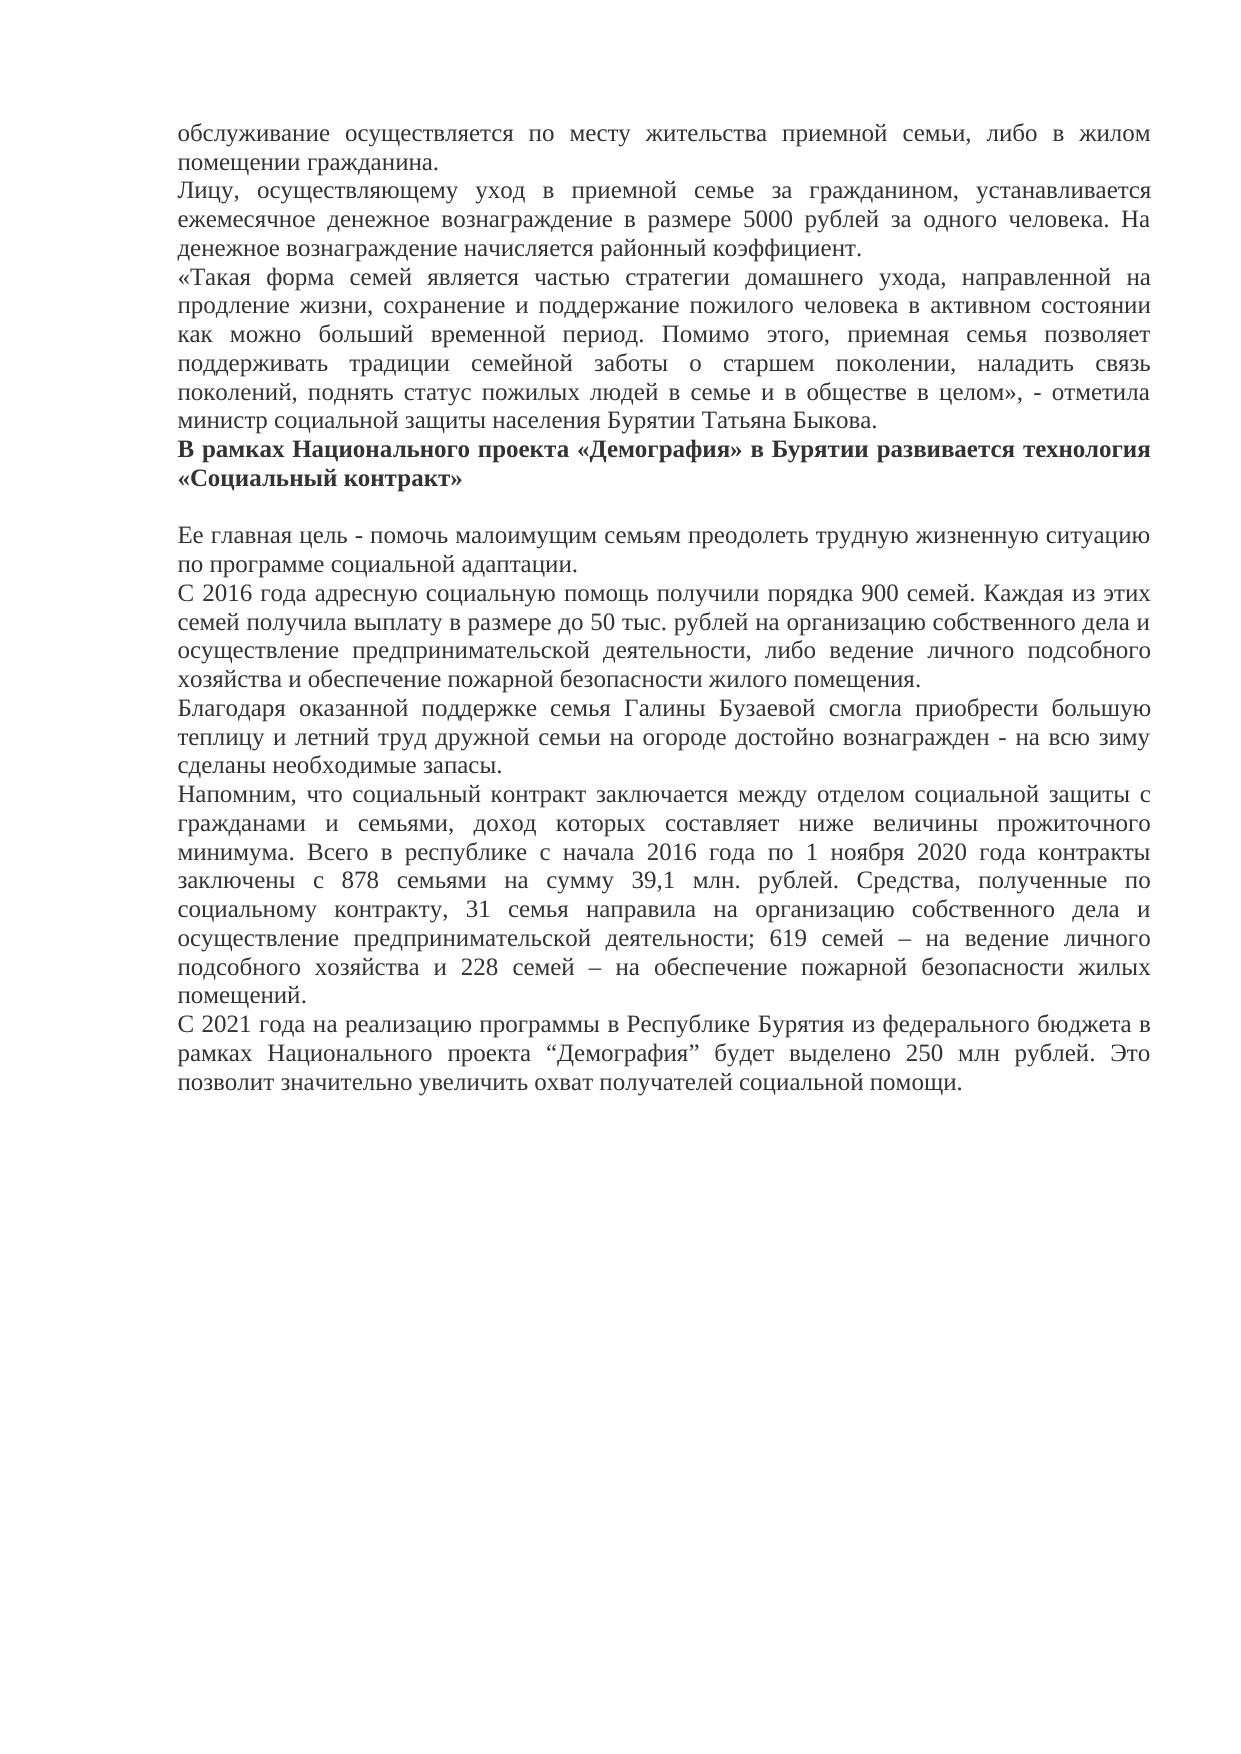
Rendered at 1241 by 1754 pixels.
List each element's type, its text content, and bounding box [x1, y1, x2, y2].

text С 2021 года на реализацию программы в Республике Бурятия из федерального бюджета в рамках Национального проекта “Демография” будет выделено 250 млн рублей. Это позволит значительно увеличить охват получателей социальной помощи. [177, 1009, 1152, 1096]
text Ее главная цель - помочь малоимущим семьям преодолеть трудную жизненную ситуацию по программе социальной адаптации. [177, 521, 1152, 578]
text «Такая форма семей является частью стратегии домашнего ухода, направленной на продление жизни, сохранение и поддержание пожилого человека в активном состоянии как можно больший временной период. Помимо этого, приемная семья позволяет поддерживать традиции семейной заботы о старшем поколении, наладить связь поколений, поднять статус пожилых людей в семье и в обществе в целом», - отметила министр социальной защиты населения Бурятии Татьяна Быкова. [177, 262, 1152, 434]
text Лицу, осуществляющему уход в приемной семье за гражданином, устанавливается ежемесячное денежное вознаграждение в размере 5000 рублей за одного человека. На денежное вознаграждение начисляется районный коэффициент. [177, 176, 1152, 262]
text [177, 118, 1152, 176]
text С 2016 года адресную социальную помощь получили порядка 900 семей. Каждая из этих семей получила выплату в размере до 50 тыс. рублей на организацию собственного дела и осуществление предпринимательской деятельности, либо ведение личного подсобного хозяйства и обеспечение пожарной безопасности жилого помещения. [177, 578, 1152, 693]
text Благодаря оказанной поддержке семья Галины Бузаевой смогла приобрести большую теплицу и летний труд дружной семьи на огороде достойно вознагражден - на всю зиму сделаны необходимые запасы. [177, 693, 1152, 779]
text Напомним, что социальный контракт заключается между отделом социальной защиты с гражданами и семьями, доход которых составляет ниже величины прожиточного минимума. Всего в республике с начала 2016 года по 1 ноября 2020 года контракты заключены с 878 семьями на сумму 39,1 млн. рублей. Средства, полученные по социальному контракту, 31 семья направила на организацию собственного дела и осуществление предпринимательской деятельности; 619 семей – на ведение личного подсобного хозяйства и 228 семей – на обеспечение пожарной безопасности жилых помещений. [177, 779, 1152, 1009]
subtitle В рамках Национального проекта «Демография» в Бурятии развивается технология «Социальный контракт» [177, 434, 1152, 492]
